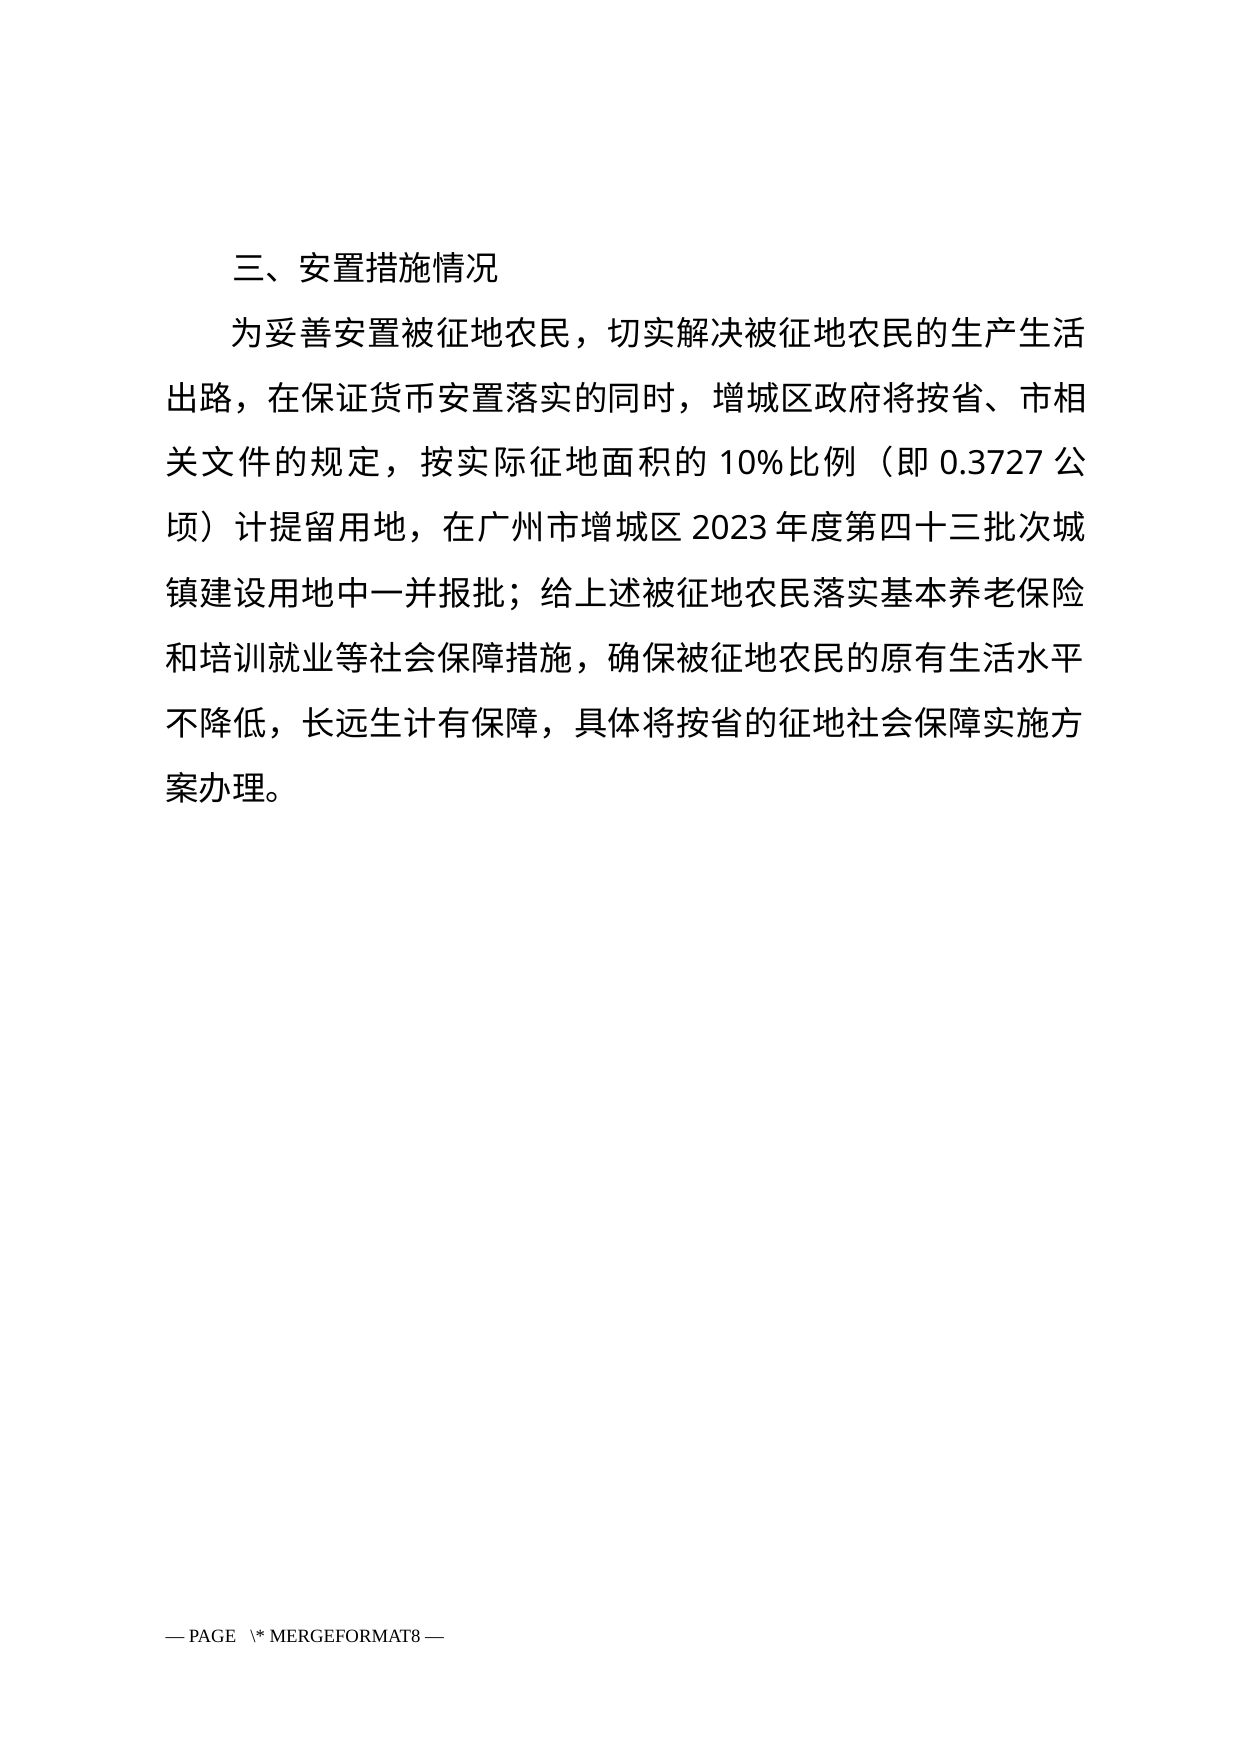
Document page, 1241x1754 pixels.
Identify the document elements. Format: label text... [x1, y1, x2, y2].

text 三、安置措施情况 [165, 233, 1087, 298]
text 为妥善安置被征地农民，切实解决被征地农民的生产生活出路，在保证货币安置落实的同时，增城区政府将按省、市相关文件的规定，按实际征地面积的10%比例（即0.3727公顷）计提留用地，在广州市增城区2023年度第四十三批次城镇建设用地中一并报批；给上述被征地农民落实基本养老保险和培训就业等社会保障措施，确保被征地农民的原有生活水平不降低，长远生计有保障，具体将按省的征地社会保障实施方案办理。 [165, 298, 1087, 818]
